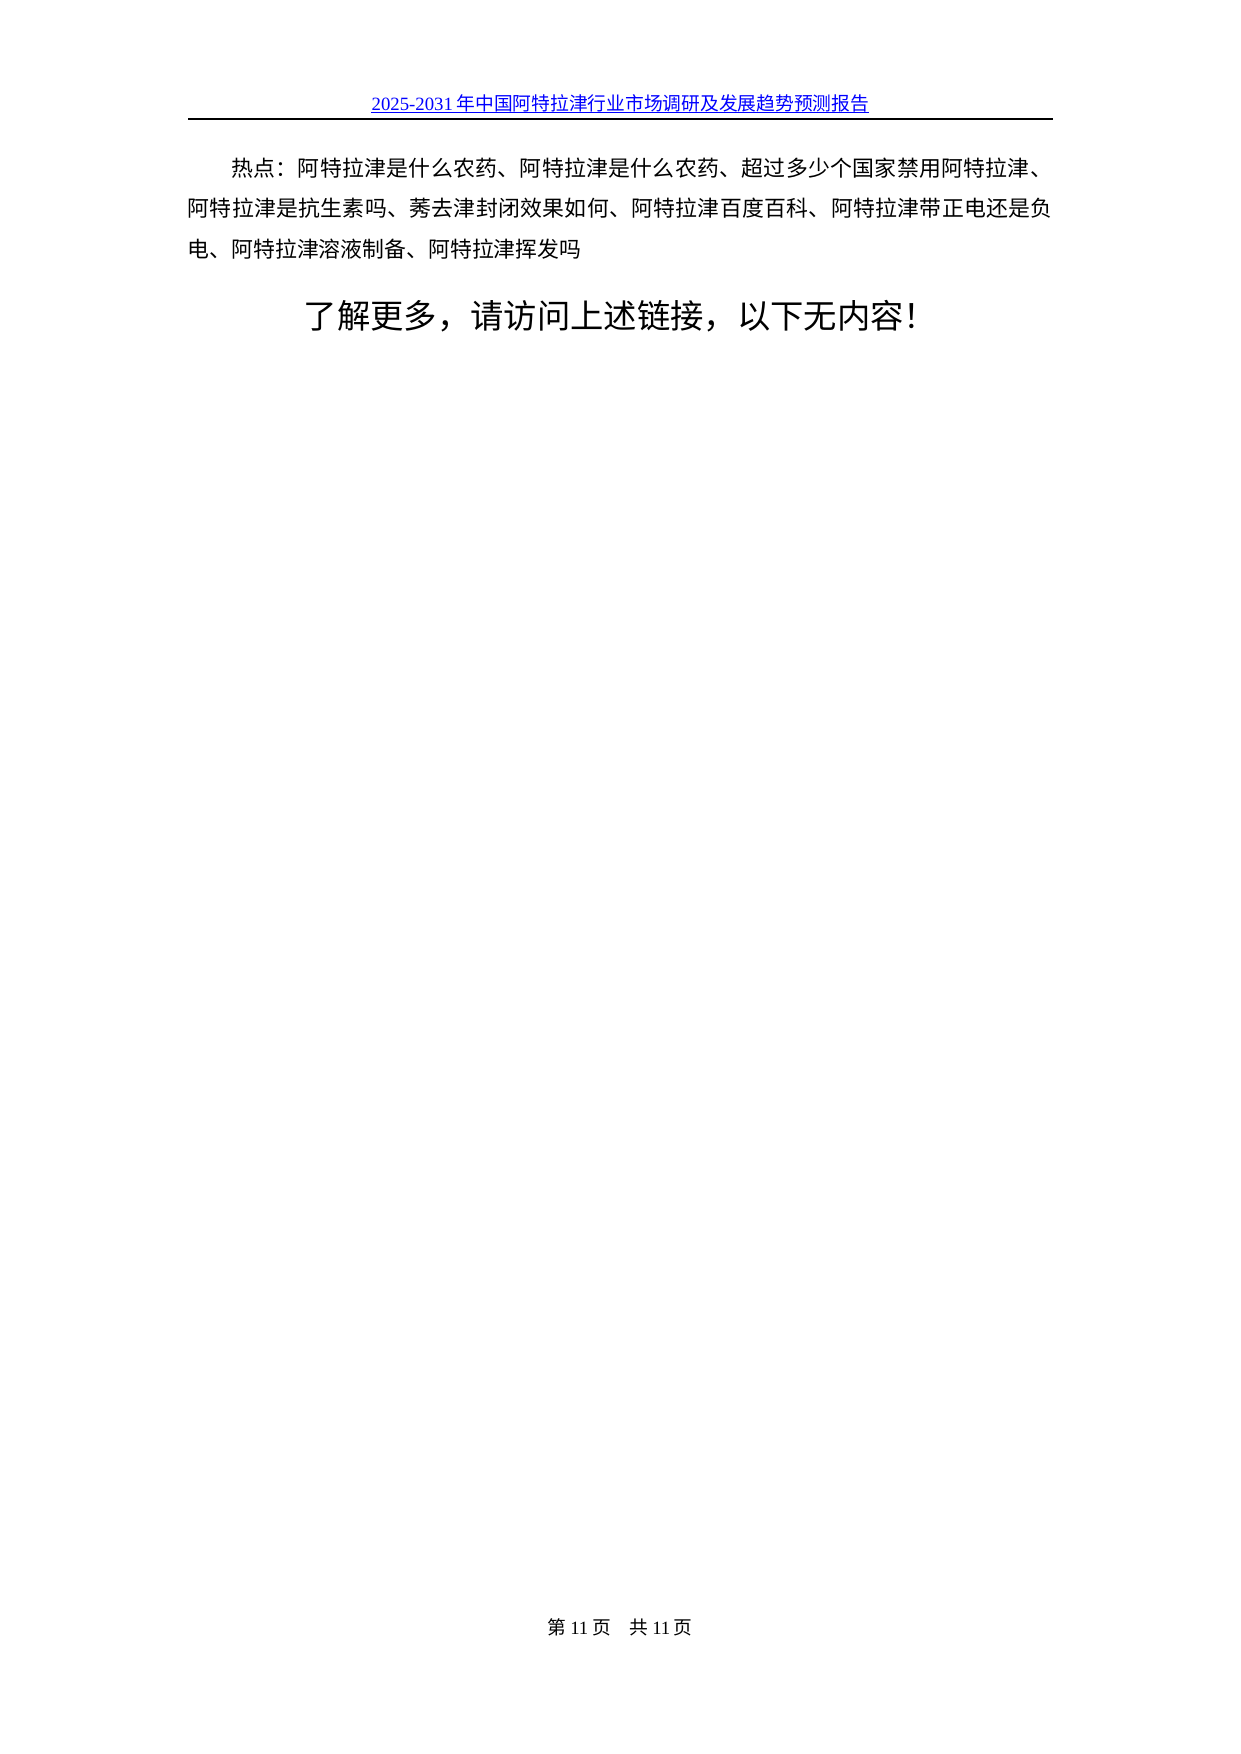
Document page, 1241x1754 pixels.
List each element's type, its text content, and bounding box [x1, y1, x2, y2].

text 热点：阿特拉津是什么农药、阿特拉津是什么农药、超过多少个国家禁用阿特拉津、阿特拉津是抗生素吗、莠去津封闭效果如何、阿特拉津百度百科、阿特拉津带正电还是负电、阿特拉津溶液制备、阿特拉津挥发吗 [187, 150, 1053, 264]
title 了解更多，请访问上述链接，以下无内容！ [187, 282, 1053, 347]
